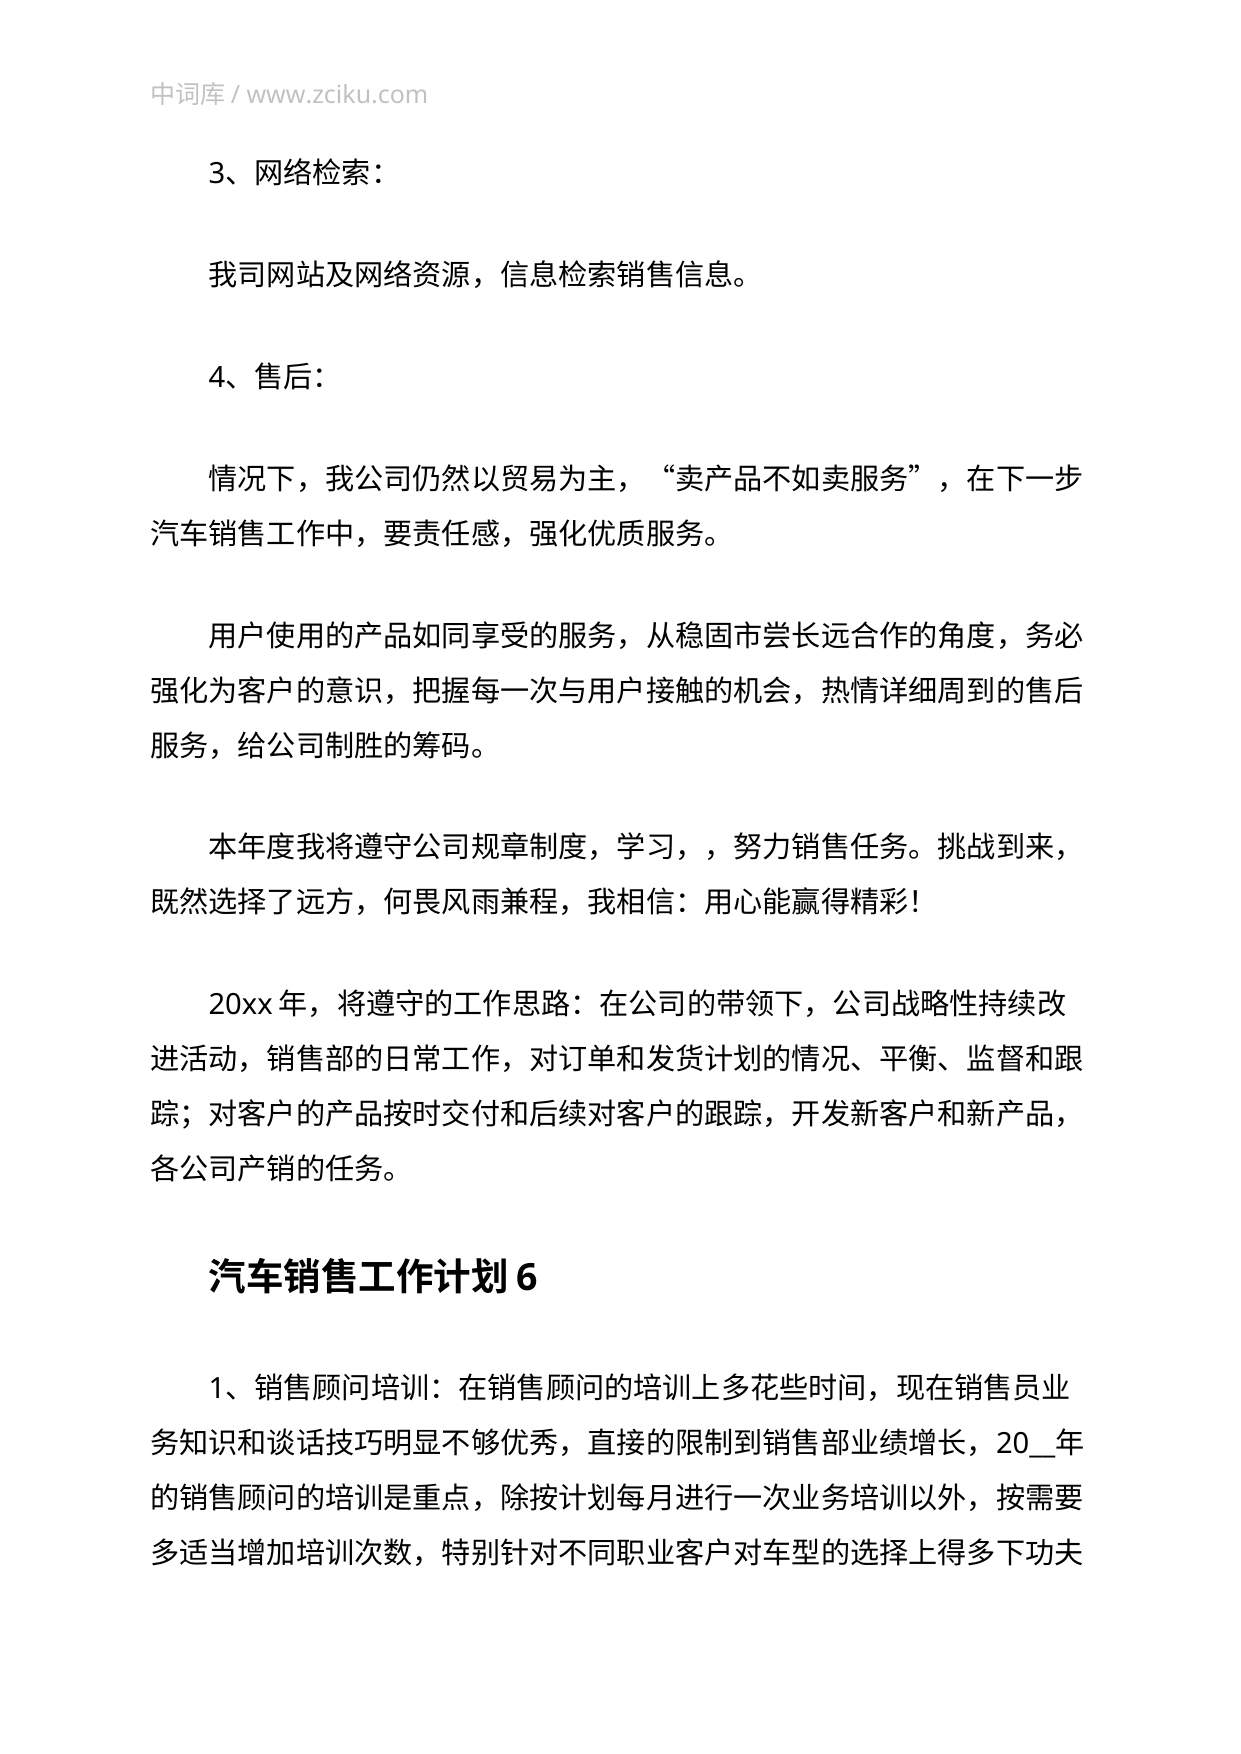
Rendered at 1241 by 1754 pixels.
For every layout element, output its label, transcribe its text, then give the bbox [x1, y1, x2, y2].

text 20xx年，将遵守的工作思路：在公司的带领下，公司战略性持续改进活动，销售部的日常工作，对订单和发货计划的情况、平衡、监督和跟踪；对客户的产品按时交付和后续对客户的跟踪，开发新客户和新产品，各公司产销的任务。 [150, 981, 1090, 1188]
text 3、网络检索： [150, 150, 1090, 192]
text 我司网站及网络资源，信息检索销售信息。 [150, 252, 1090, 294]
text 汽车销售工作计划6 [150, 1247, 1090, 1302]
text 情况下，我公司仍然以贸易为主，“卖产品不如卖服务”，在下一步汽车销售工作中，要责任感，强化优质服务。 [150, 456, 1090, 553]
text 本年度我将遵守公司规章制度，学习，，努力销售任务。挑战到来，既然选择了远方，何畏风雨兼程，我相信：用心能赢得精彩！ [150, 824, 1090, 921]
text 用户使用的产品如同享受的服务，从稳固市尝长远合作的角度，务必强化为客户的意识，把握每一次与用户接触的机会，热情详细周到的售后服务，给公司制胜的筹码。 [150, 612, 1090, 764]
text 4、售后： [150, 354, 1090, 396]
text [150, 1365, 1090, 1572]
